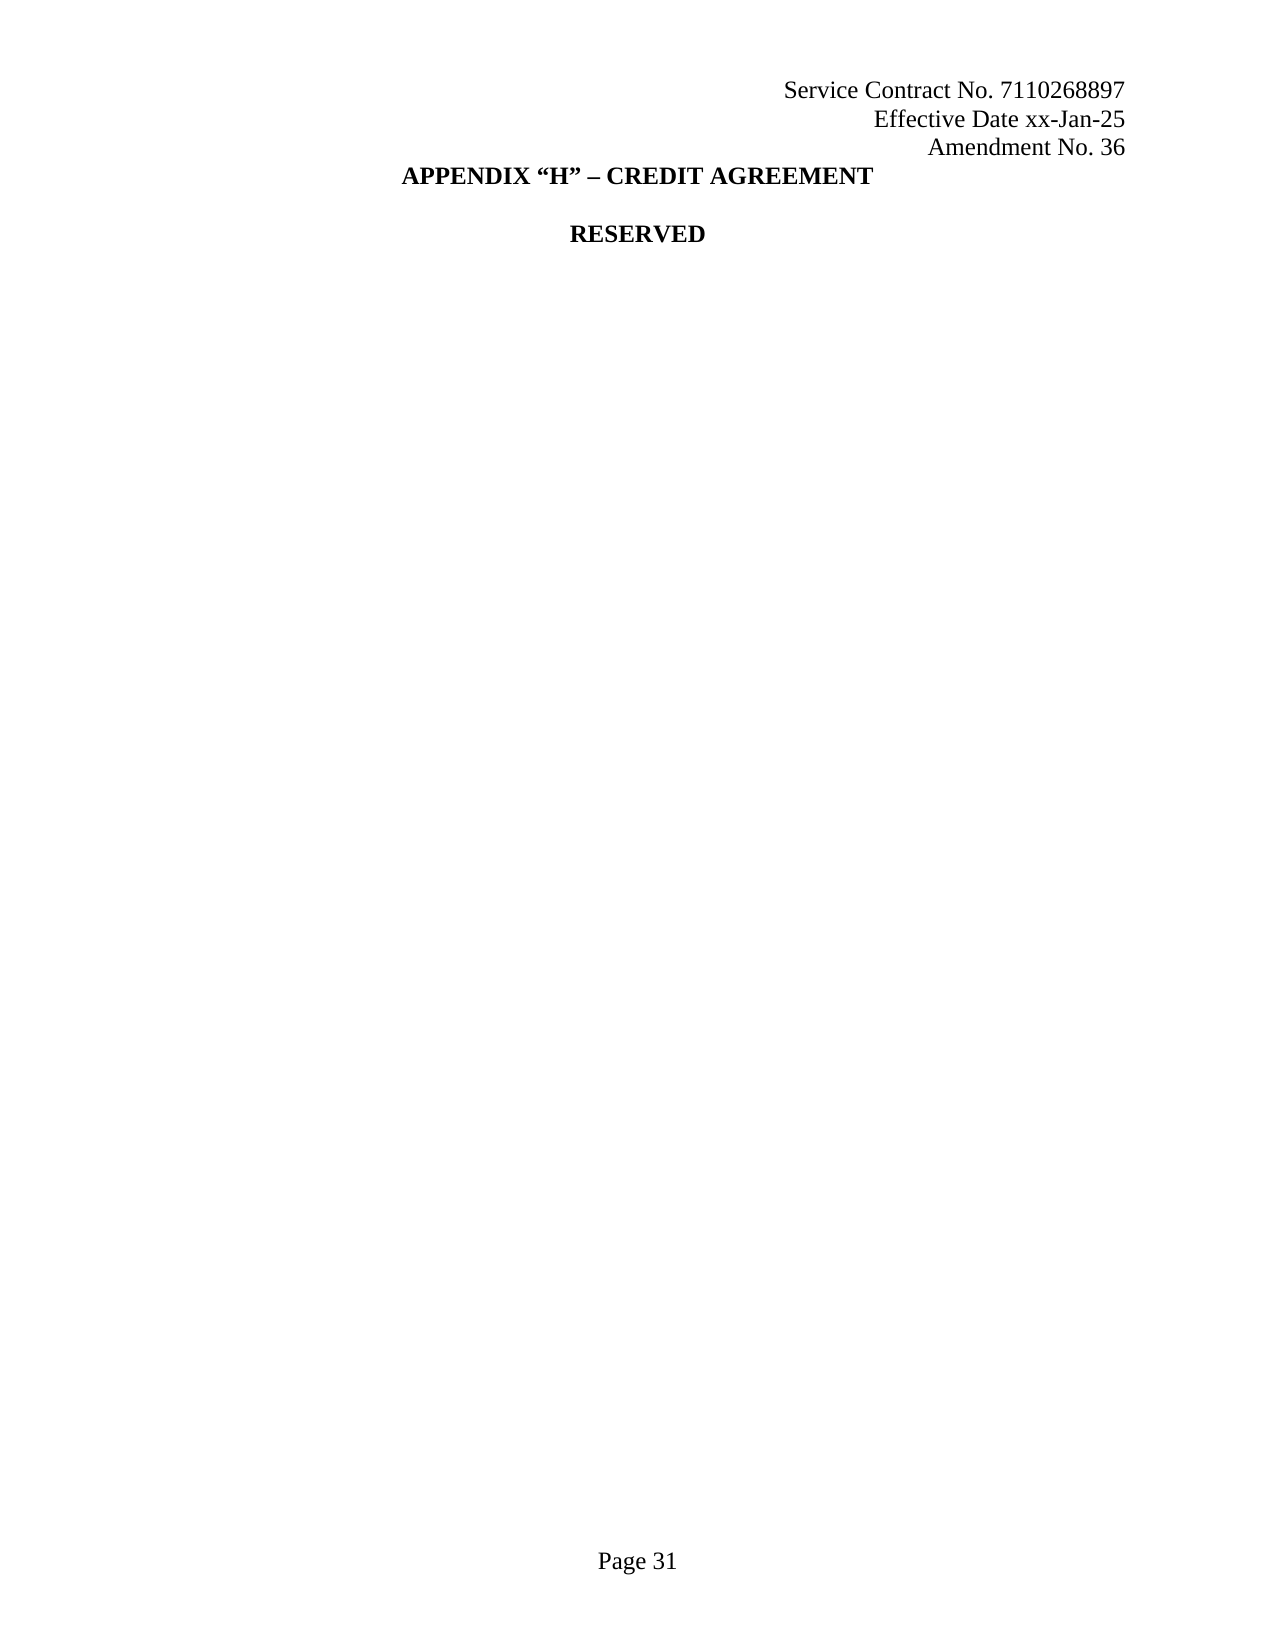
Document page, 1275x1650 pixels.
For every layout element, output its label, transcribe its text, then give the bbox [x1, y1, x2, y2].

text APPENDIX “H” – CREDIT AGREEMENT [150, 161, 1125, 190]
text RESERVED [150, 219, 1125, 247]
